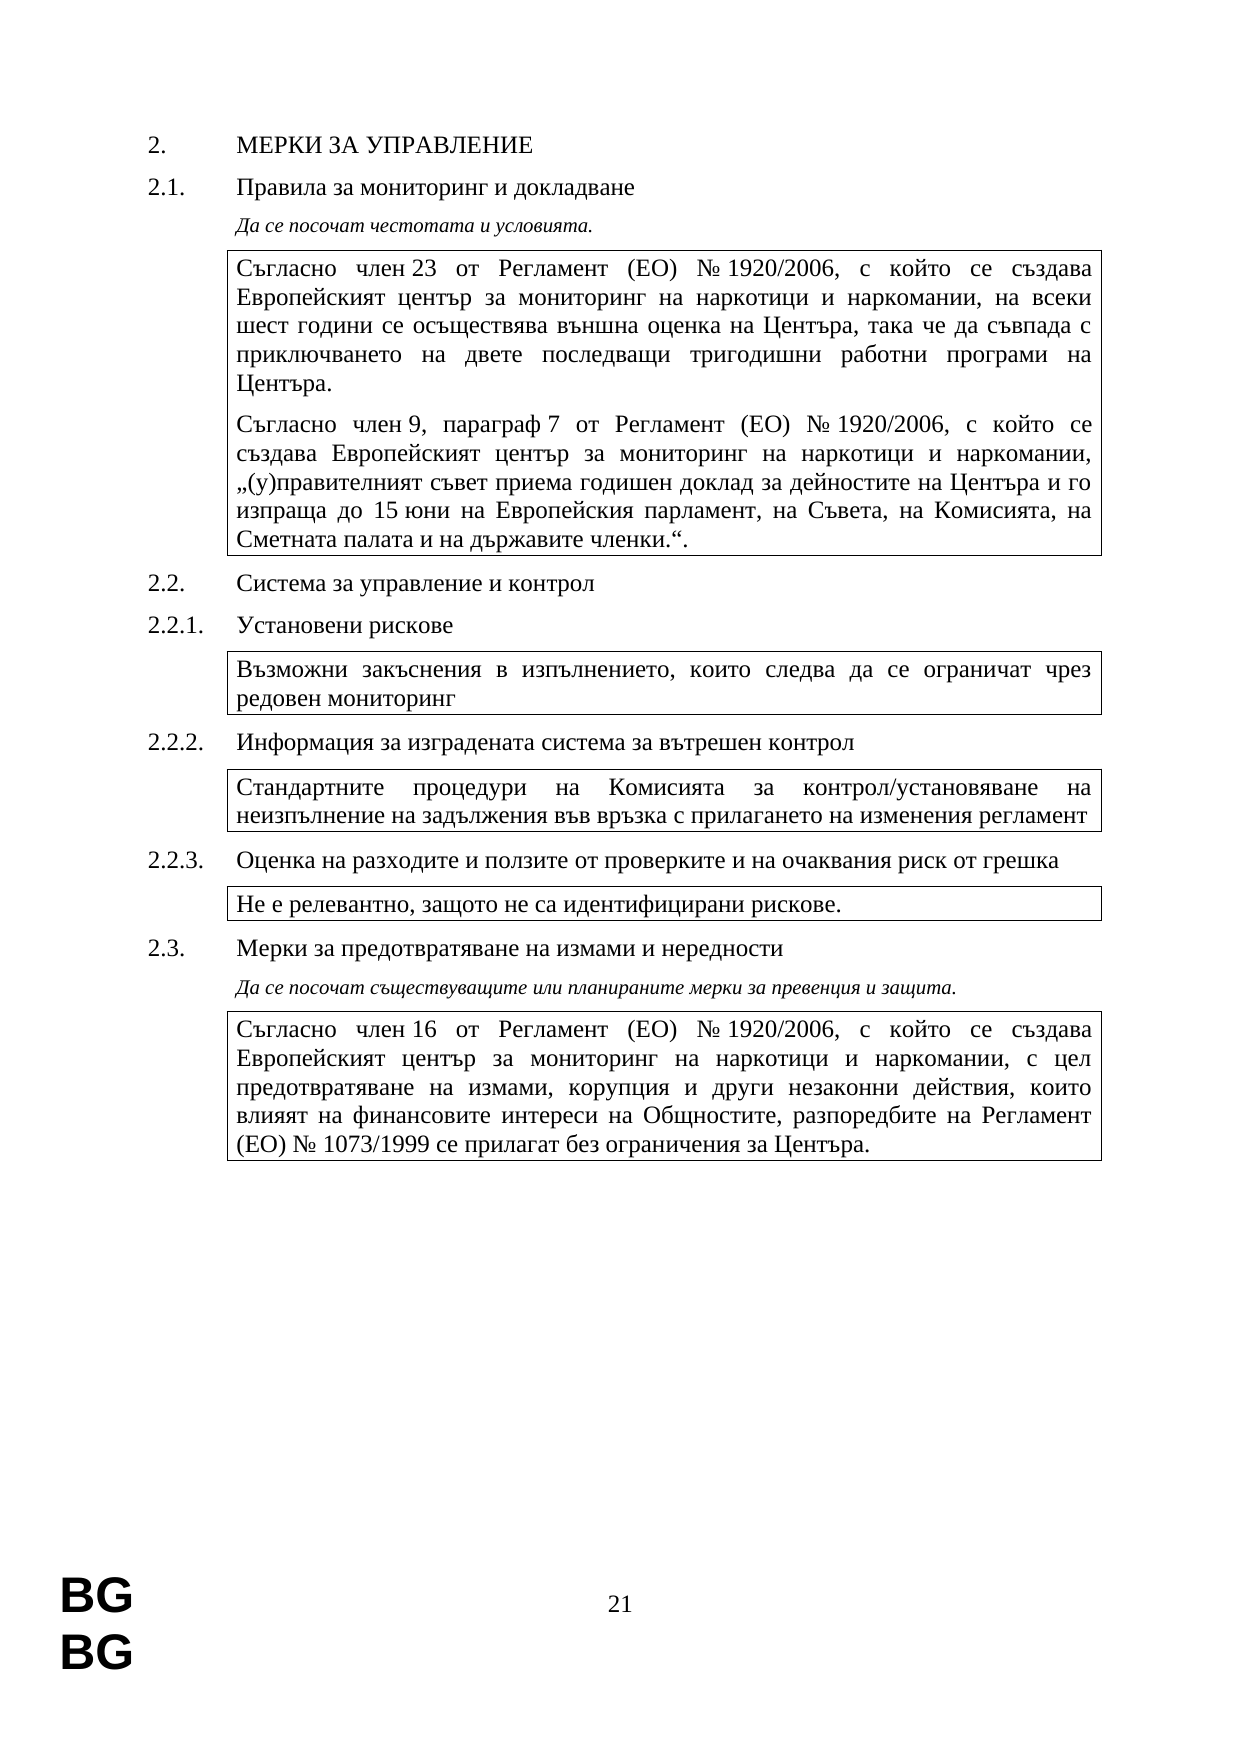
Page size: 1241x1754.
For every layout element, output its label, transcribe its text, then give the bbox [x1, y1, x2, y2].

text Стандартните процедури на Комисията за контрол/установяване на неизпълнение на задължения във връзка с прилагането на изменения регламент [228, 770, 1101, 831]
text 2.2.1. Установени рискове [148, 610, 1092, 638]
text 2.2.2. Информация за изградената система за вътрешен контрол [148, 727, 1092, 756]
text 2.3. Мерки за предотвратяване на измами и нередности [148, 933, 1092, 962]
text 2.2.3. Оценка на разходите и ползите от проверките и на очаквания риск от грешка [148, 845, 1092, 873]
text 2. МЕРКИ ЗА УПРАВЛЕНИЕ [148, 131, 1092, 159]
text Да се посочат честотата и условията. [236, 213, 1092, 237]
text Да се посочат съществуващите или планираните мерки за превенция и защита. [236, 975, 1092, 999]
text Съгласно член 16 от Регламент (ЕО) № 1920/2006, с който се създава Европейският център за мониторинг на наркотици и наркомании, с цел предотвратяване на измами, корупция и други незаконни действия, които влияят на финансовите интереси на Общностите, разпоредбите на Регламент (ЕО) № 1073/1999 се прилагат без ограничения за Центъра. [228, 1012, 1101, 1160]
text Съгласно член 9, параграф 7 от Регламент (ЕО) № 1920/2006, с който се създава Европейският център за мониторинг на наркотици и наркомании, „(у)правителният съвет приема годишен доклад за дейностите на Центъра и го изпраща до 15 юни на Европейския парламент, на Съвета, на Комисията, на Сметната палата и на държавите членки.“. [228, 406, 1101, 555]
text 2.2. Система за управление и контрол [148, 568, 1092, 597]
text Съгласно член 23 от Регламент (ЕО) № 1920/2006, с който се създава Европейският център за мониторинг на наркотици и наркомании, на всеки шест години се осъществява външна оценка на Центъра, така че да съвпада с приключването на двете последващи тригодишни работни програми на Центъра. [228, 251, 1101, 397]
text Възможни закъснения в изпълнението, които следва да се ограничат чрез редовен мониторинг [228, 652, 1101, 714]
text Не е релевантно, защото не са идентифицирани рискове. [228, 887, 1101, 920]
text 2.1. Правила за мониторинг и докладване [148, 172, 1092, 201]
